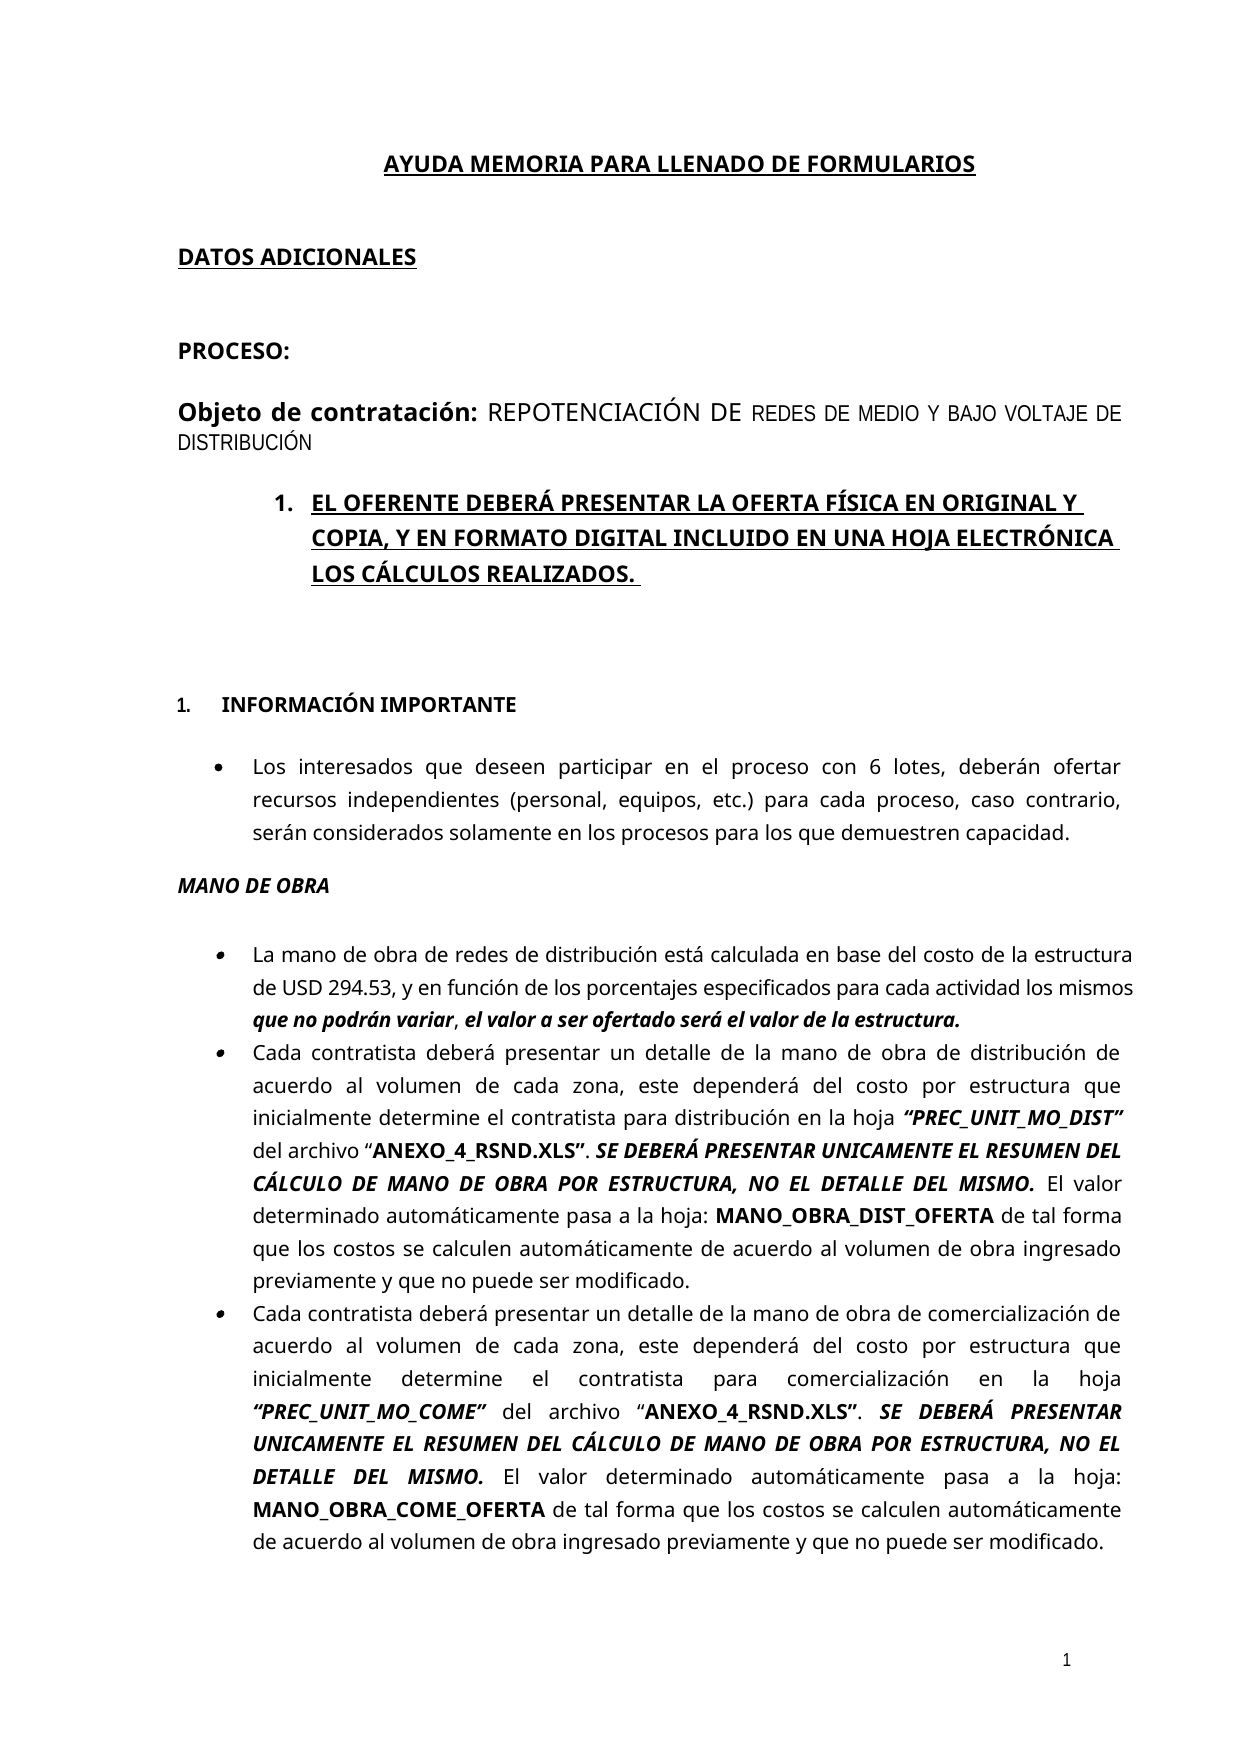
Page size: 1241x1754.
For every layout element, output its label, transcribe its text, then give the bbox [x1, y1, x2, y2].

text Objeto de contratación: REPOTENCIACIÓN DE REDES DE MEDIO Y BAJO VOLTAJE DE DISTRIBUCIÓN [177, 395, 1122, 455]
list La mano de obra de redes de distribución está calculada en base del costo de la estructura de USD 294.53, y en función de los porcentajes especificados para cada actividad los mismos que no podrán variar, el valor a ser ofertado será el valor de la estructura. [215, 940, 1134, 1034]
subtitle INFORMACIÓN IMPORTANTE [177, 690, 1122, 718]
list Cada contratista deberá presentar un detalle de la mano de obra de comercialización de acuerdo al volumen de cada zona, este dependerá del costo por estructura que inicialmente determine el contratista para comercialización en la hoja “PREC_UNIT_MO_COME” del archivo “ANEXO_4_RSND.XLS”. SE DEBERÁ PRESENTAR UNICAMENTE EL RESUMEN DEL CÁLCULO DE MANO DE OBRA POR ESTRUCTURA, NO EL DETALLE DEL MISMO. El valor determinado automáticamente pasa a la hoja: MANO_OBRA_COME_OFERTA de tal forma que los costos se calculen automáticamente de acuerdo al volumen de obra ingresado previamente y que no puede ser modificado. [215, 1299, 1122, 1556]
text PROCESO: [177, 335, 1122, 366]
list EL OFERENTE DEBERÁ PRESENTAR LA OFERTA FÍSICA EN ORIGINAL Y COPIA, Y EN FORMATO DIGITAL INCLUIDO EN UNA HOJA ELECTRÓNICA LOS CÁLCULOS REALIZADOS. [274, 486, 1122, 589]
list Los interesados que deseen participar en el proceso con 6 lotes, deberán ofertar recursos independientes (personal, equipos, etc.) para cada proceso, caso contrario, serán considerados solamente en los procesos para los que demuestren capacidad. [215, 752, 1122, 846]
text MANO DE OBRA [177, 871, 1122, 899]
text DATOS ADICIONALES [177, 241, 1122, 273]
text AYUDA MEMORIA PARA LLENADO DE FORMULARIOS [236, 148, 1122, 179]
list Cada contratista deberá presentar un detalle de la mano de obra de distribución de acuerdo al volumen de cada zona, este dependerá del costo por estructura que inicialmente determine el contratista para distribución en la hoja “PREC_UNIT_MO_DIST” del archivo “ANEXO_4_RSND.XLS”. SE DEBERÁ PRESENTAR UNICAMENTE EL RESUMEN DEL CÁLCULO DE MANO DE OBRA POR ESTRUCTURA, NO EL DETALLE DEL MISMO. El valor determinado automáticamente pasa a la hoja: MANO_OBRA_DIST_OFERTA de tal forma que los costos se calculen automáticamente de acuerdo al volumen de obra ingresado previamente y que no puede ser modificado. [215, 1038, 1122, 1295]
